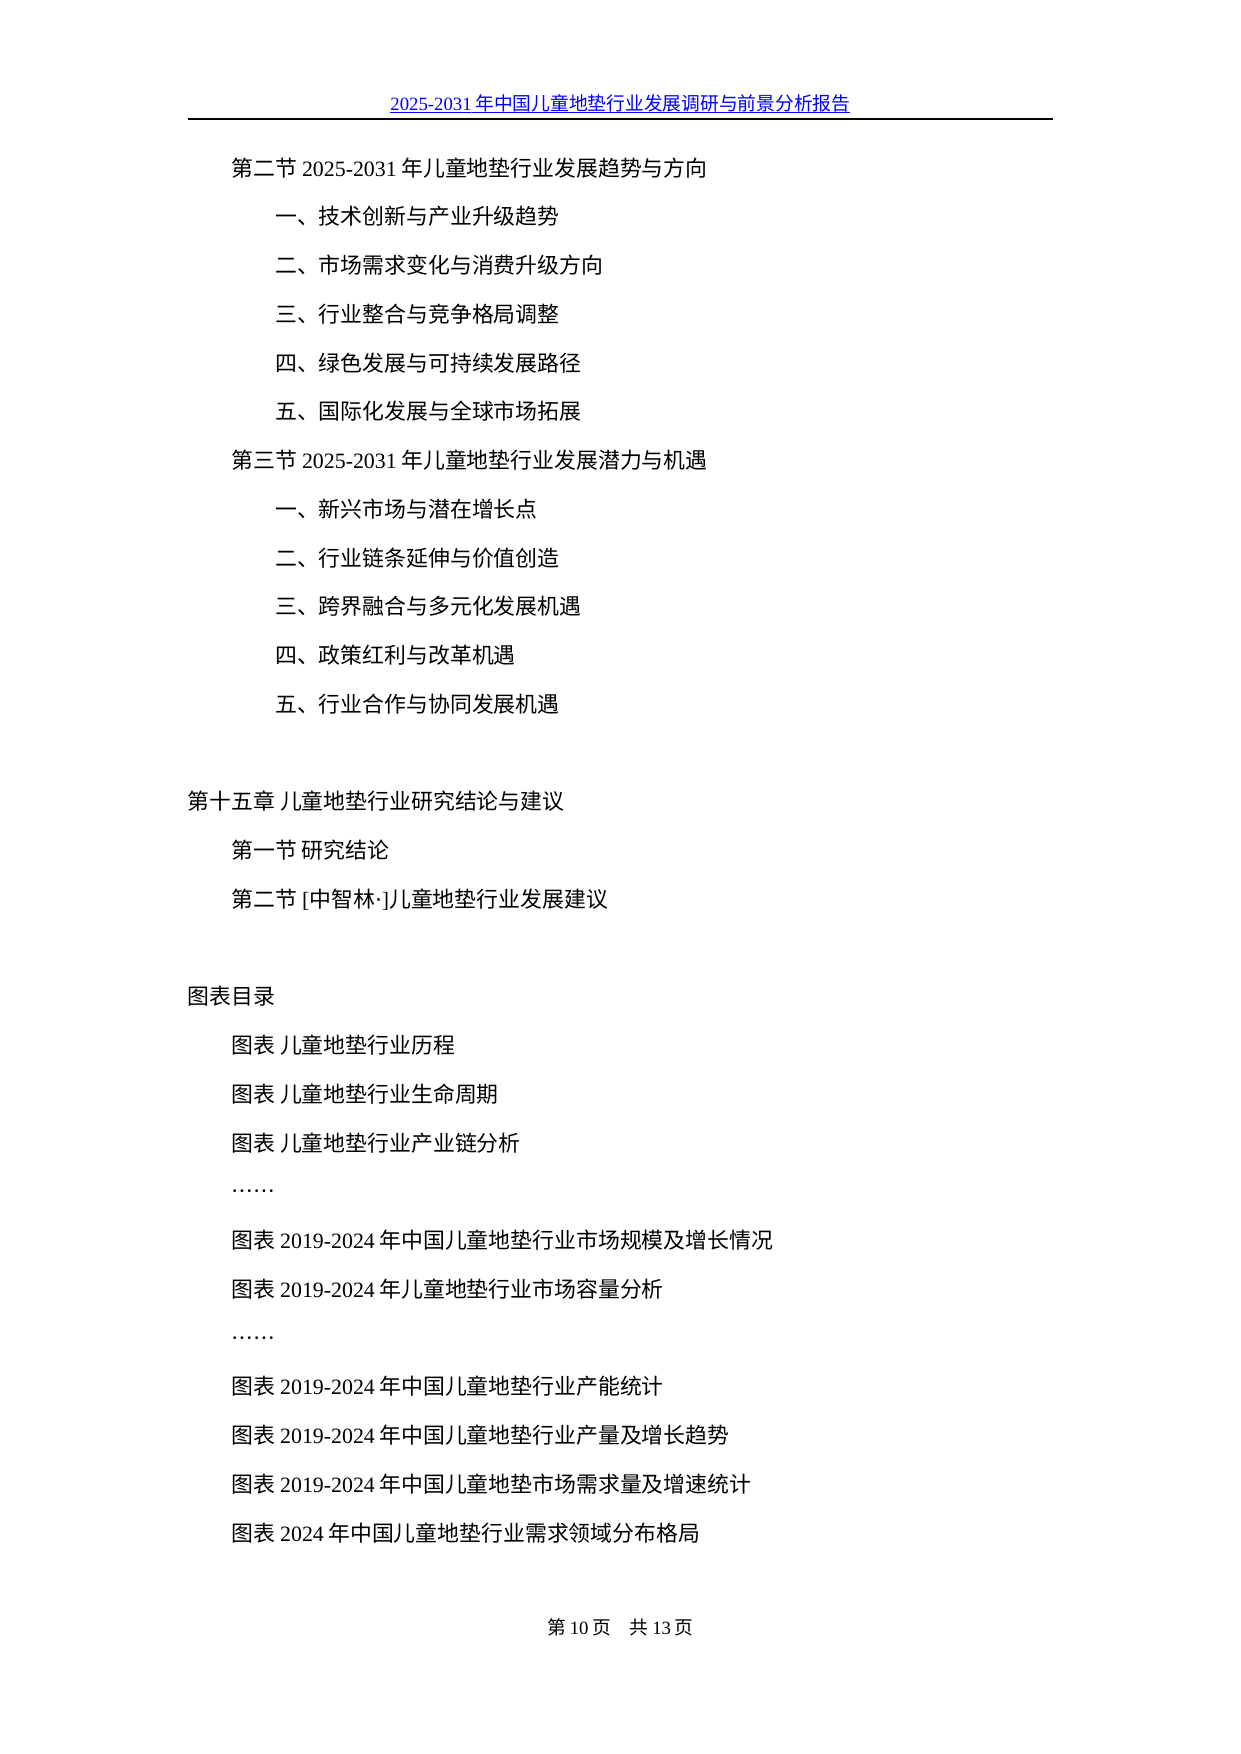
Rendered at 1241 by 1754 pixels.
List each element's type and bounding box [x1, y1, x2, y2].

text [187, 150, 1053, 1548]
